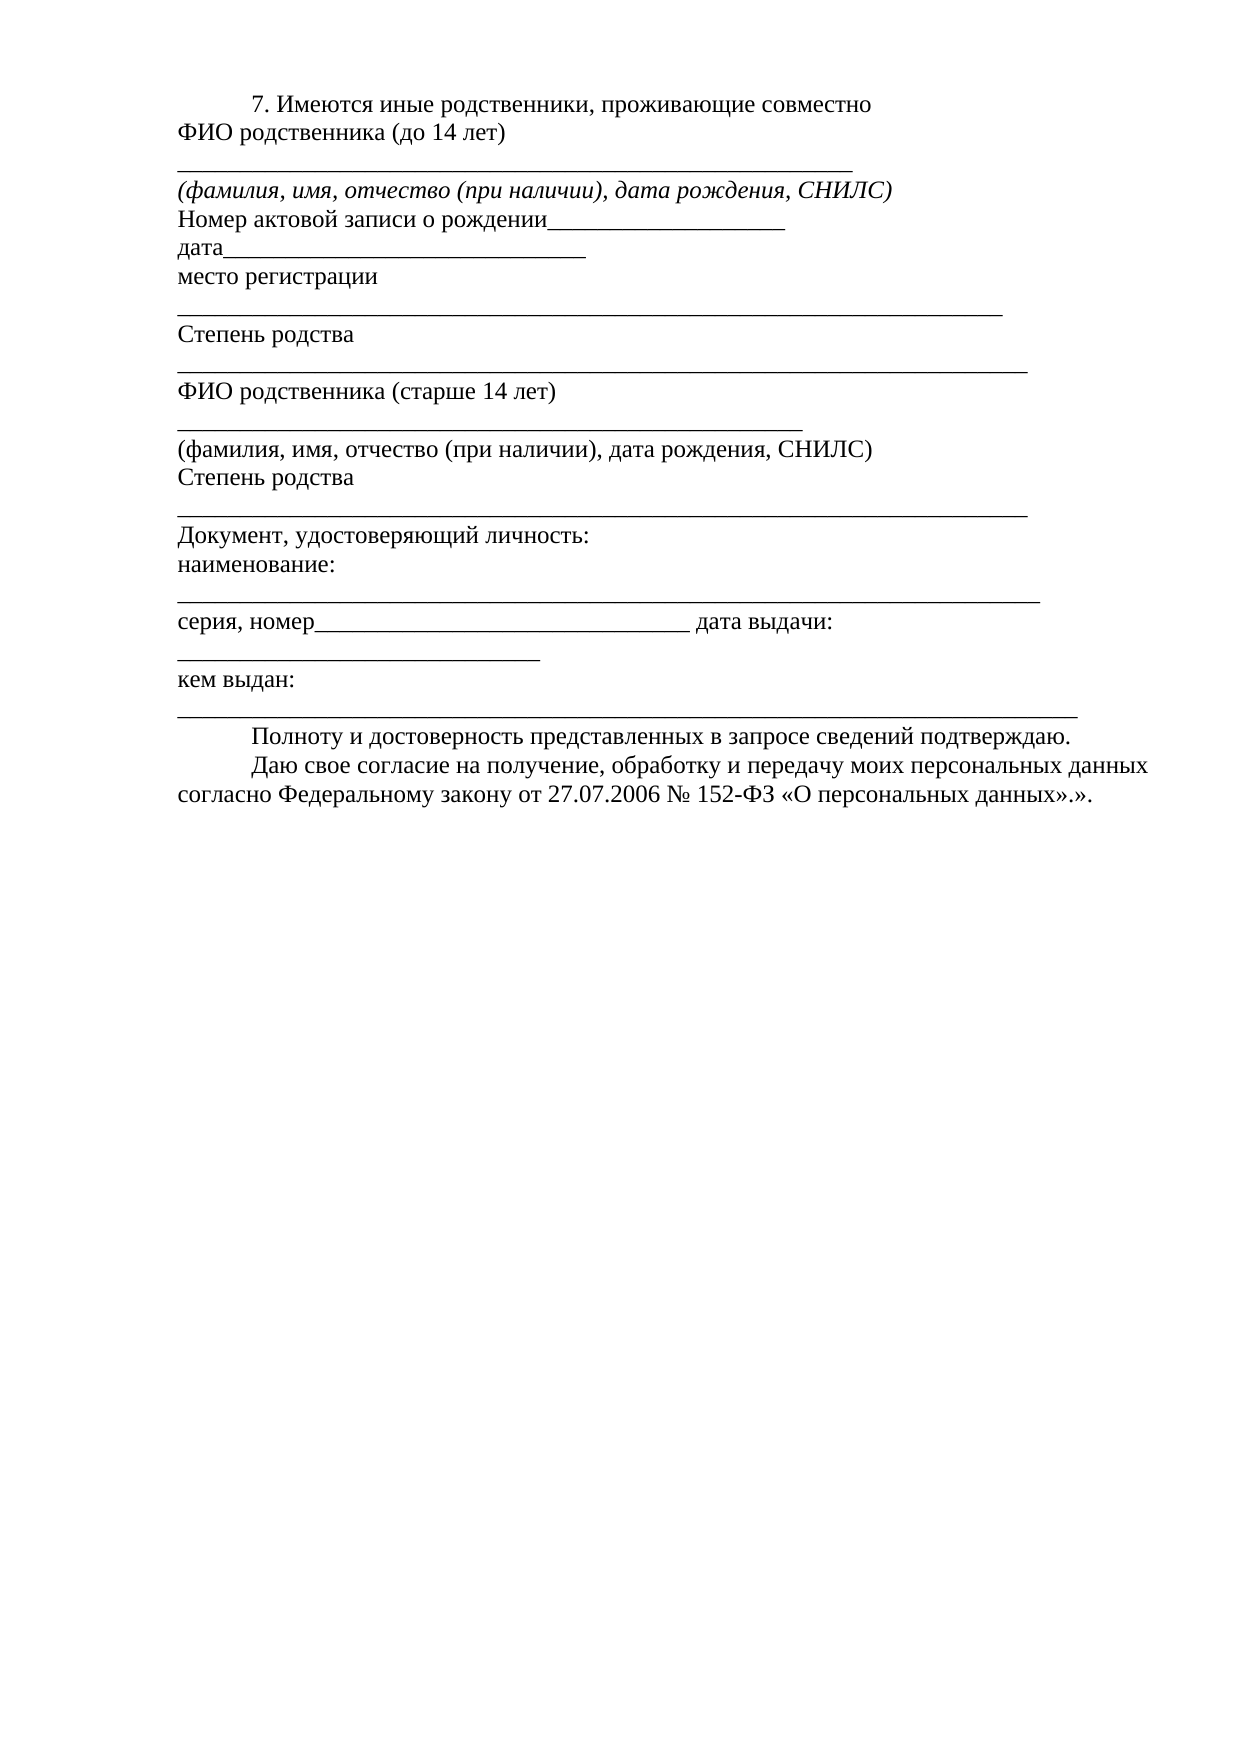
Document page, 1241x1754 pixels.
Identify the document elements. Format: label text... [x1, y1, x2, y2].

text Степень родства [177, 462, 1181, 491]
text Даю свое согласие на получение, обработку и передачу моих персональных данных согласно Федеральному закону от 27.07.2006 № 152-ФЗ «О персональных данных».». [177, 750, 1181, 807]
text Степень родства ____________________________________________________________________ [177, 319, 1181, 376]
text место регистрации __________________________________________________________________ [177, 261, 1181, 319]
text ФИО родственника (до 14 лет) [177, 117, 1181, 146]
text Номер актовой записи о рождении___________________ [177, 204, 1181, 232]
text Документ, удостоверяющий личность: [177, 520, 1181, 549]
text ______________________________________________________ [177, 146, 1181, 175]
text серия, номер______________________________ дата выдачи: _____________________________ [177, 606, 1181, 664]
text ФИО родственника (старше 14 лет) __________________________________________________ [177, 376, 1181, 434]
text (фамилия, имя, отчество (при наличии), дата рождения, СНИЛС) [177, 434, 1181, 462]
text ________________________________________________________________________ [177, 692, 1181, 721]
text ____________________________________________________________________ [177, 491, 1181, 520]
text 7. Имеются иные родственники, проживающие совместно [177, 89, 1181, 117]
text наименование: _____________________________________________________________________ [177, 549, 1181, 606]
text (фамилия, имя, отчество (при наличии), дата рождения, СНИЛС) [177, 175, 1181, 204]
text Полноту и достоверность представленных в запросе сведений подтверждаю. [177, 721, 1181, 750]
text дата_____________________________ [177, 232, 1181, 261]
text кем выдан: [177, 664, 1181, 692]
